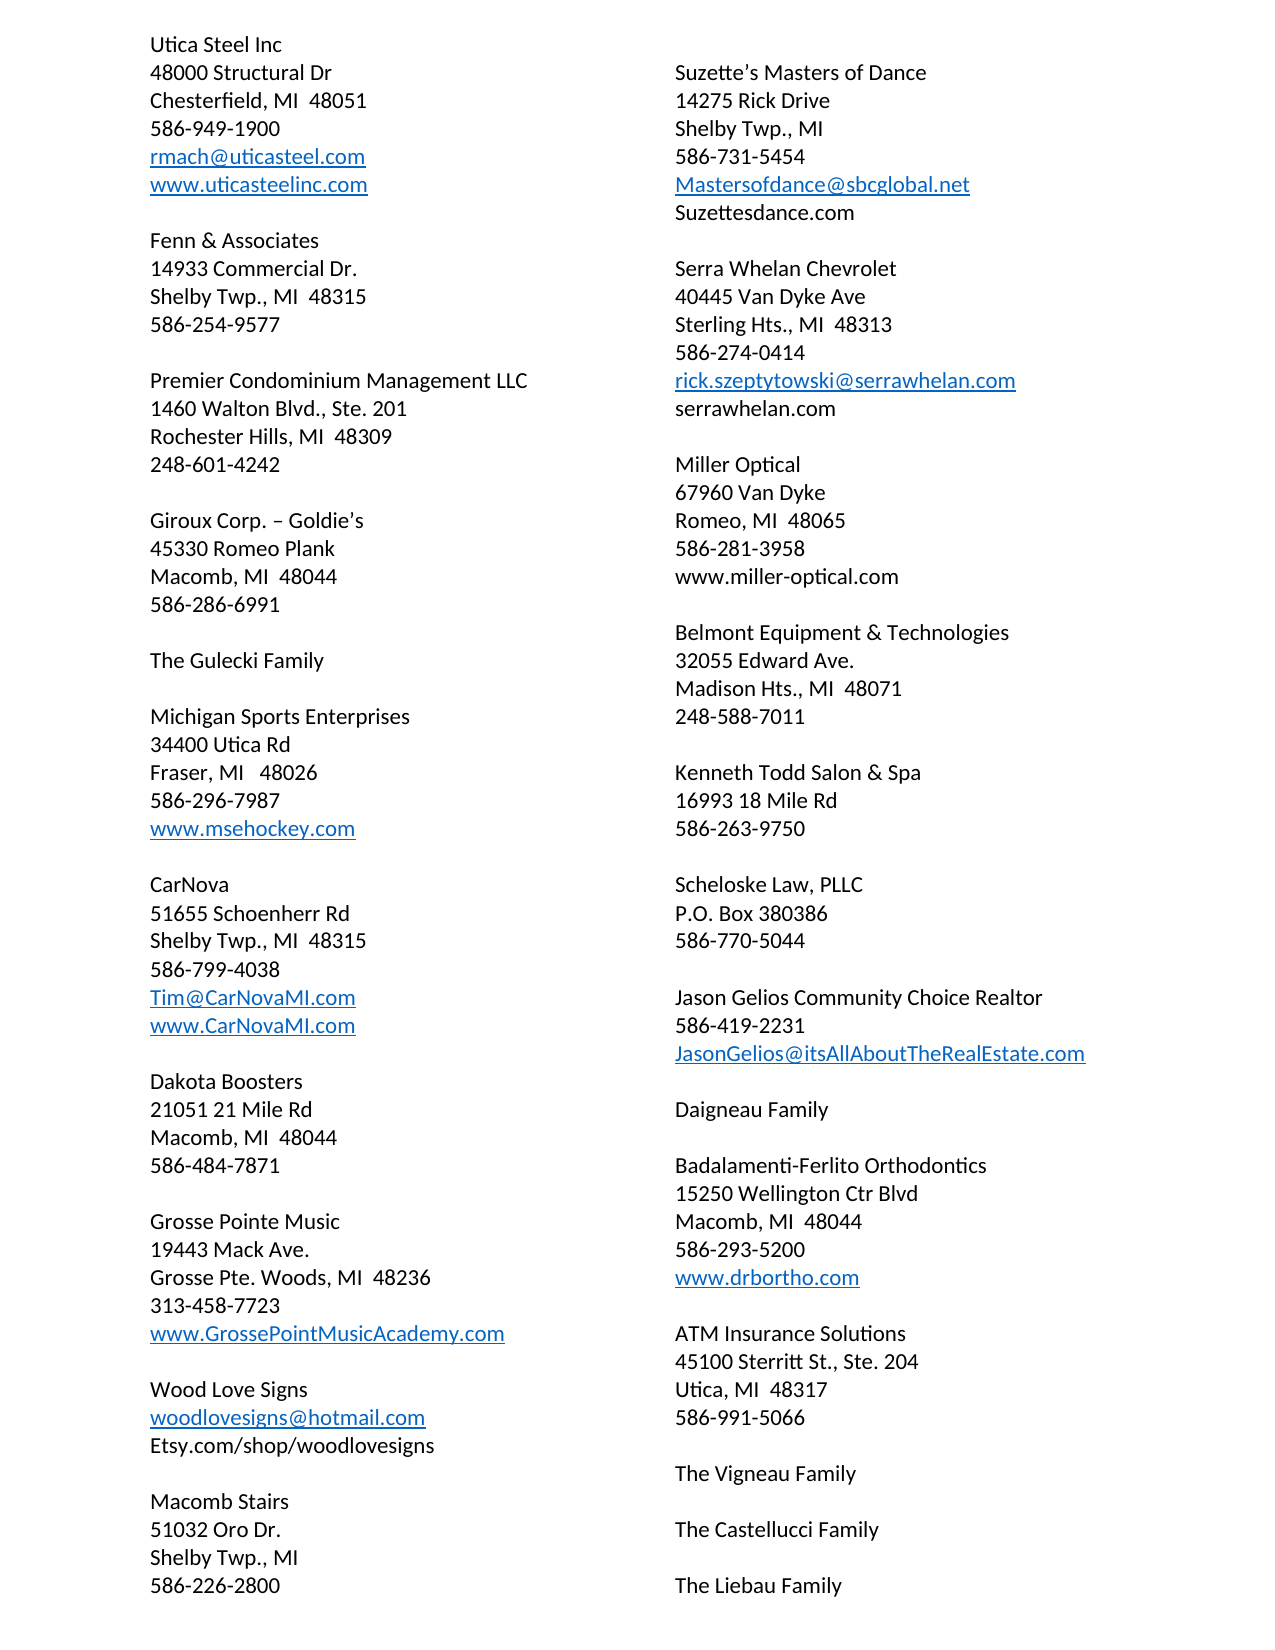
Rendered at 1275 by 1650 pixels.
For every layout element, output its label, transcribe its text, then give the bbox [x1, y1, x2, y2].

text 248-601-4242 [150, 450, 600, 478]
text 586-419-2231 [675, 1011, 1125, 1039]
text rick.szeptytowski@serrawhelan.com [675, 366, 1125, 394]
text www.CarNovaMI.com [150, 1011, 600, 1039]
text Suzettesdance.com [675, 198, 1125, 226]
text 14275 Rick Drive [675, 86, 1125, 114]
text Miller Optical [675, 450, 1125, 478]
text 51032 Oro Dr. [150, 1515, 600, 1543]
text Serra Whelan Chevrolet [675, 254, 1125, 282]
text serrawhelan.com [675, 394, 1125, 422]
text Shelby Twp., MI 48315 [150, 927, 600, 955]
text 586-770-5044 [675, 927, 1125, 955]
text Madison Hts., MI 48071 [675, 674, 1125, 702]
text 67960 Van Dyke [675, 478, 1125, 506]
text The Liebau Family [675, 1571, 1125, 1599]
text Giroux Corp. – Goldie’s [150, 506, 600, 534]
text 248-588-7011 [675, 702, 1125, 731]
text Chesterfield, MI 48051 [150, 86, 600, 114]
text 19443 Mack Ave. [150, 1235, 600, 1263]
text Shelby Twp., MI 48315 [150, 282, 600, 310]
text rmach@uticasteel.com [150, 142, 600, 170]
text Utica Steel Inc [150, 30, 600, 58]
text 586-263-9750 [675, 814, 1125, 843]
text 586-991-5066 [675, 1403, 1125, 1431]
text Fraser, MI 48026 [150, 758, 600, 787]
text Grosse Pte. Woods, MI 48236 [150, 1263, 600, 1291]
text www.drbortho.com [675, 1263, 1125, 1291]
text Jason Gelios Community Choice Realtor [675, 983, 1125, 1011]
text 32055 Edward Ave. [675, 646, 1125, 674]
text www.GrossePointMusicAcademy.com [150, 1319, 600, 1347]
text 586-226-2800 [150, 1571, 600, 1599]
text Wood Love Signs [150, 1375, 600, 1403]
text 34400 Utica Rd [150, 731, 600, 758]
text 14933 Commercial Dr. [150, 254, 600, 282]
text Shelby Twp., MI [675, 114, 1125, 142]
text The Castellucci Family [675, 1515, 1125, 1543]
text Macomb, MI 48044 [150, 1123, 600, 1151]
text CarNova [150, 871, 600, 899]
text 313-458-7723 [150, 1291, 600, 1319]
text woodlovesigns@hotmail.com [150, 1403, 600, 1431]
text The Vigneau Family [675, 1459, 1125, 1487]
text Etsy.com/shop/woodlovesigns [150, 1431, 600, 1459]
text Mastersofdance@sbcglobal.net [675, 170, 1125, 198]
text 586-274-0414 [675, 338, 1125, 366]
text 21051 21 Mile Rd [150, 1095, 600, 1123]
text Utica, MI 48317 [675, 1375, 1125, 1403]
text Belmont Equipment & Technologies [675, 618, 1125, 646]
text Macomb Stairs [150, 1487, 600, 1515]
text ATM Insurance Solutions [675, 1319, 1125, 1347]
text 15250 Wellington Ctr Blvd [675, 1179, 1125, 1207]
text The Gulecki Family [150, 646, 600, 674]
text Kenneth Todd Salon & Spa [675, 758, 1125, 787]
text 586-286-6991 [150, 590, 600, 618]
text 586-949-1900 [150, 114, 600, 142]
text JasonGelios@itsAllAboutTheRealEstate.com [675, 1039, 1125, 1067]
text Macomb, MI 48044 [150, 562, 600, 590]
text Macomb, MI 48044 [675, 1207, 1125, 1235]
text Suzette’s Masters of Dance [675, 58, 1125, 86]
text 586-254-9577 [150, 310, 600, 338]
text Shelby Twp., MI [150, 1543, 600, 1571]
text 1460 Walton Blvd., Ste. 201 [150, 394, 600, 422]
text 586-281-3958 [675, 534, 1125, 562]
text 16993 18 Mile Rd [675, 787, 1125, 814]
text 586-293-5200 [675, 1235, 1125, 1263]
text www.miller-optical.com [675, 562, 1125, 590]
text Fenn & Associates [150, 226, 600, 254]
text Scheloske Law, PLLC [675, 871, 1125, 899]
text 40445 Van Dyke Ave [675, 282, 1125, 310]
text www.msehockey.com [150, 814, 600, 843]
text Romeo, MI 48065 [675, 506, 1125, 534]
text Grosse Pointe Music [150, 1207, 600, 1235]
text Badalamenti-Ferlito Orthodontics [675, 1151, 1125, 1179]
text Michigan Sports Enterprises [150, 702, 600, 731]
text 45100 Sterritt St., Ste. 204 [675, 1347, 1125, 1375]
text 51655 Schoenherr Rd [150, 899, 600, 927]
text P.O. Box 380386 [675, 899, 1125, 927]
text 586-296-7987 [150, 787, 600, 814]
text Daigneau Family [675, 1095, 1125, 1123]
text 45330 Romeo Plank [150, 534, 600, 562]
text 586-731-5454 [675, 142, 1125, 170]
text www.uticasteelinc.com [150, 170, 600, 198]
text Premier Condominium Management LLC [150, 366, 600, 394]
text 48000 Structural Dr [150, 58, 600, 86]
text 586-484-7871 [150, 1151, 600, 1179]
text 586-799-4038 [150, 955, 600, 983]
text Sterling Hts., MI 48313 [675, 310, 1125, 338]
text Rochester Hills, MI 48309 [150, 422, 600, 450]
text Dakota Boosters [150, 1067, 600, 1095]
text Tim@CarNovaMI.com [150, 983, 600, 1011]
